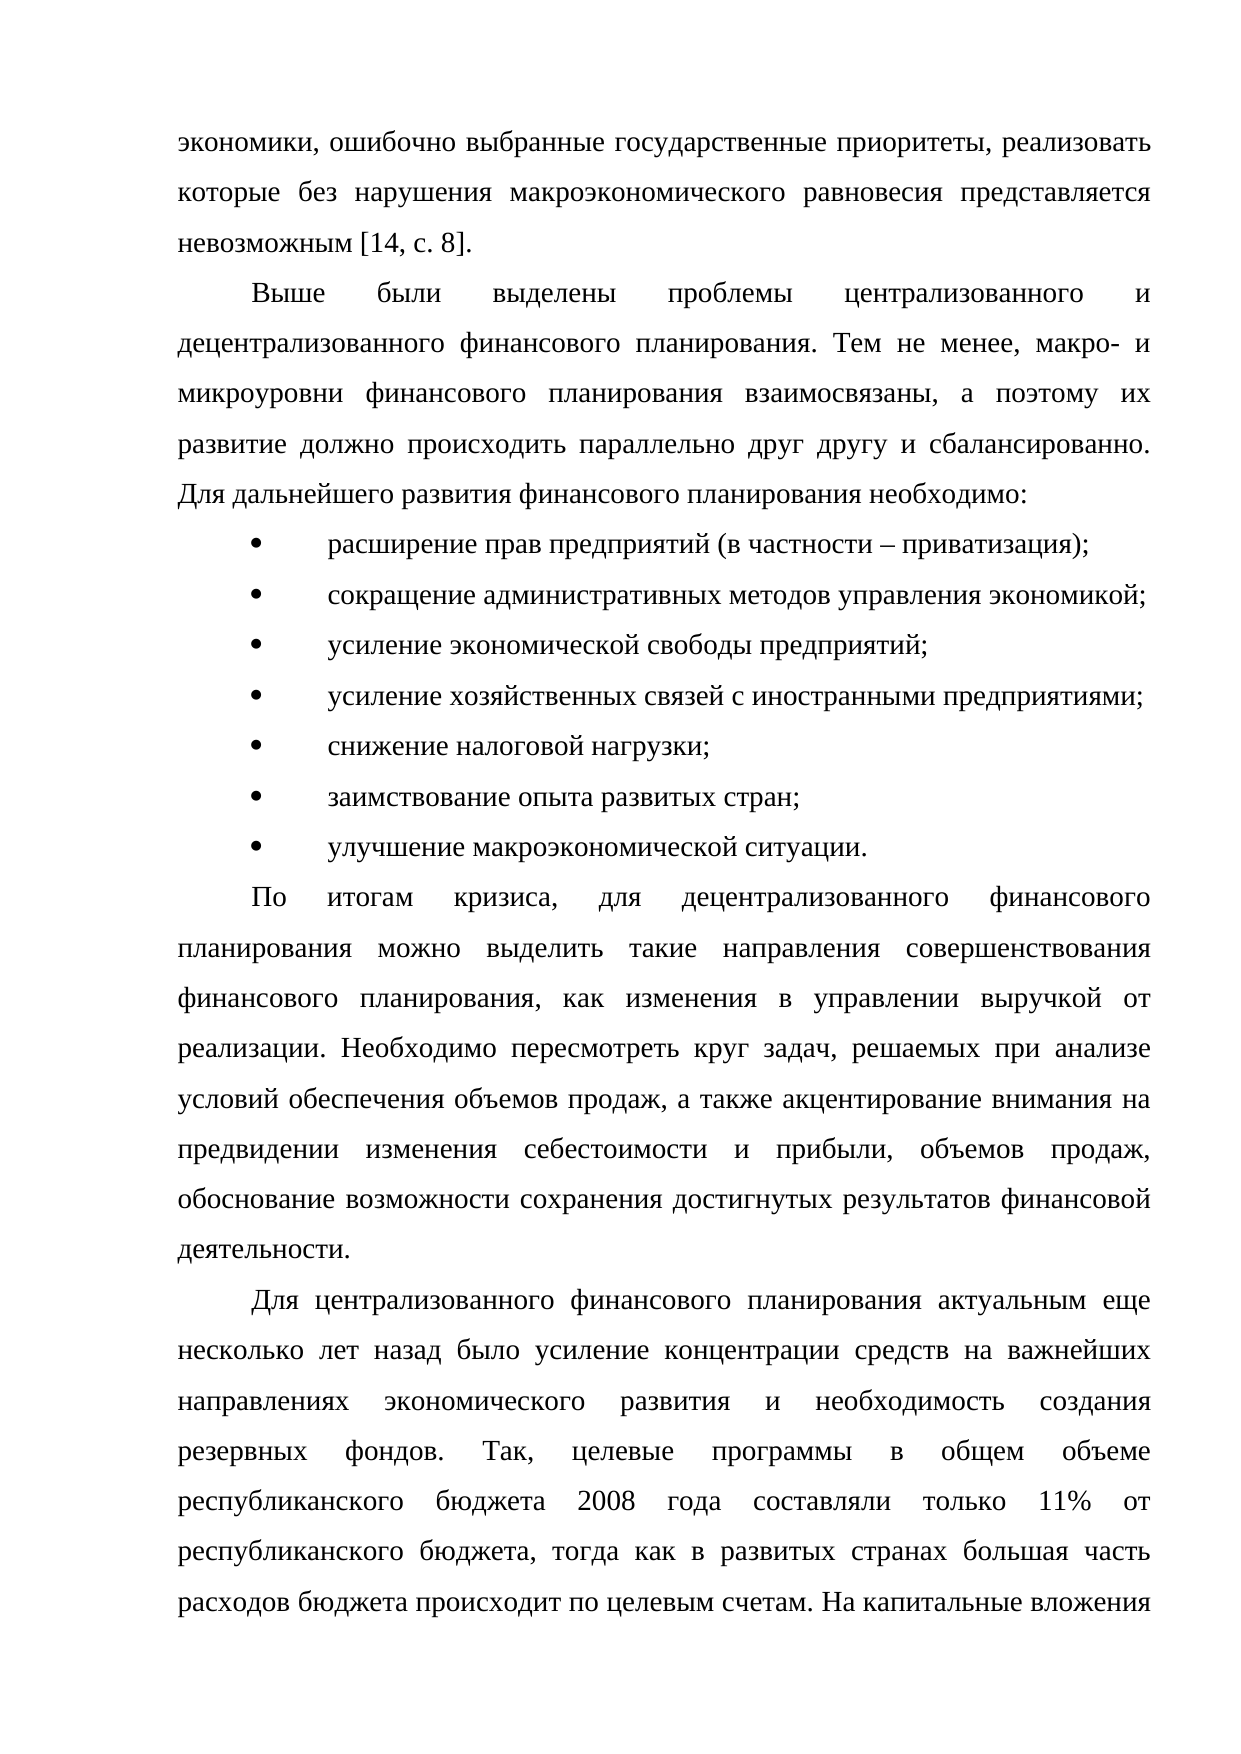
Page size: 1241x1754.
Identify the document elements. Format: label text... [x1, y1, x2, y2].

list заимствование опыта развитых стран; [177, 779, 1152, 812]
list усиление экономической свободы предприятий; [177, 627, 1152, 661]
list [177, 124, 1152, 258]
list усиление хозяйственных связей с иностранными предприятиями; [177, 678, 1152, 711]
text Выше были выделены проблемы централизованного и децентрализованного финансового планирования. Тем не менее, макро- и микроуровни финансового планирования взаимосвязаны, а поэтому их развитие должно происходить параллельно друг другу и сбалансированно. Для дальнейшего развития финансового планирования необходимо: [177, 275, 1152, 510]
list улучшение макроэкономической ситуации. [177, 829, 1152, 863]
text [177, 1282, 1152, 1617]
text По итогам кризиса, для децентрализованного финансового планирования можно выделить такие направления совершенствования финансового планирования, как изменения в управлении выручкой от реализации. Необходимо пересмотреть круг задач, решаемых при анализе условий обеспечения объемов продаж, а также акцентирование внимания на предвидении изменения себестоимости и прибыли, объемов продаж, обоснование возможности сохранения достигнутых результатов финансовой деятельности. [177, 879, 1152, 1265]
list сокращение административных методов управления экономикой; [177, 577, 1152, 611]
list снижение налоговой нагрузки; [177, 728, 1152, 762]
list расширение прав предприятий (в частности – приватизация); [177, 527, 1152, 560]
